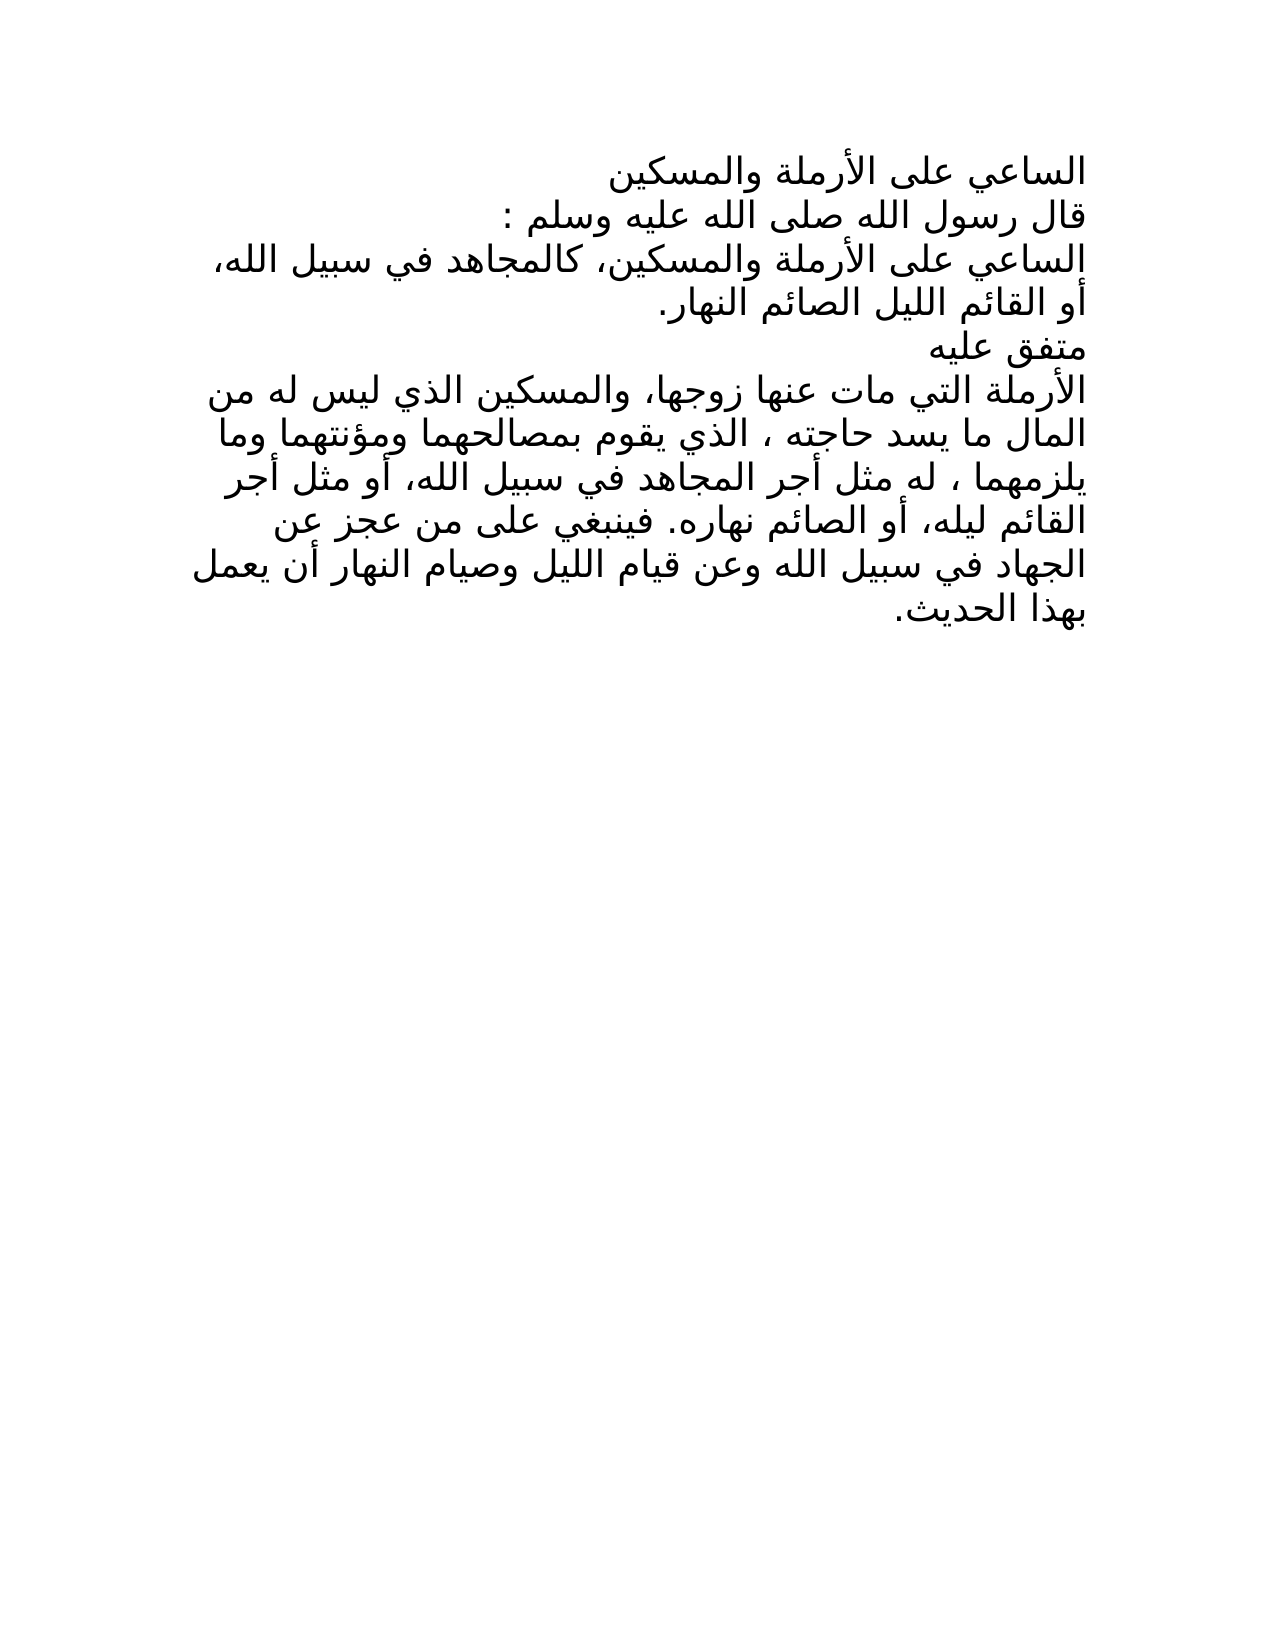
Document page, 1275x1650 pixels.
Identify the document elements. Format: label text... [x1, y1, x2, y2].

text الساعي على الأرملة والمسكين، كالمجاهد في سبيل الله، أو القائم الليل الصائم النهار. [187, 237, 1087, 324]
text متفق عليه [187, 324, 1087, 368]
text الأرملة التي مات عنها زوجها، والمسكين الذي ليس له من المال ما يسد حاجته ، الذي يقوم بمصالحهما ومؤنتهما وما يلزمهما ، له مثل أجر المجاهد في سبيل الله، أو مثل أجر القائم ليله، أو الصائم نهاره. فينبغي على من عجز عن الجهاد في سبيل الله وعن قيام الليل وصيام النهار أن يعمل بهذا الحديث. [187, 368, 1087, 630]
text الساعي على الأرملة والمسكين [187, 150, 1087, 194]
text قال رسول الله صلى الله عليه وسلم : [187, 194, 1087, 237]
